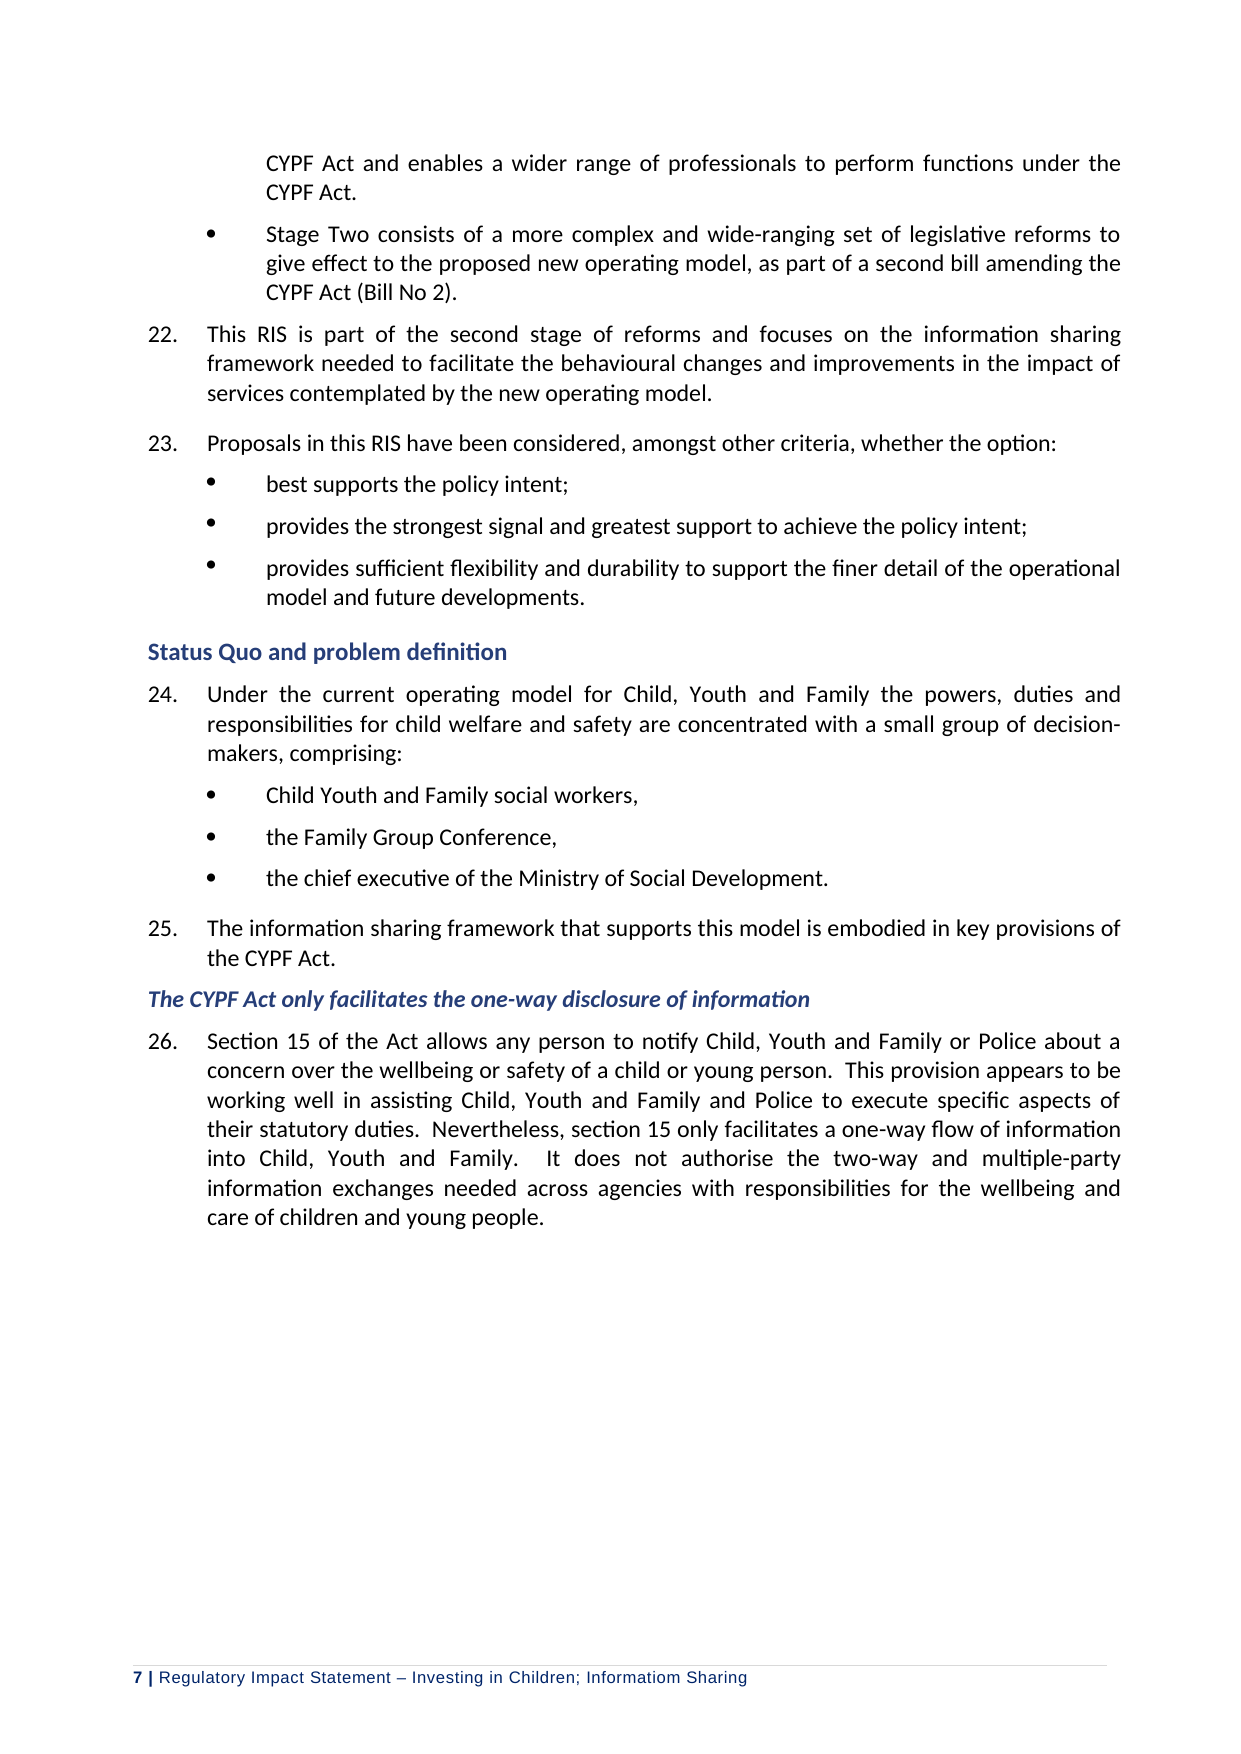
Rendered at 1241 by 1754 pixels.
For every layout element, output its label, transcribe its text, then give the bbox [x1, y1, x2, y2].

list Stage Two consists of a more complex and wide-ranging set of legislative reforms to give effect to the proposed new operating model, as part of a second bill amending the CYPF Act (Bill No 2). [207, 219, 1122, 307]
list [207, 148, 1122, 206]
text Under the current operating model for Child, Youth and Family the powers, duties and responsibilities for child welfare and safety are concentrated with a small group of decision-makers, comprising: [148, 679, 1122, 767]
text Section 15 of the Act allows any person to notify Child, Youth and Family or Police about a concern over the wellbeing or safety of a child or young person. This provision appears to be working well in assisting Child, Youth and Family and Police to execute specific aspects of their statutory duties. Nevertheless, section 15 only facilitates a one-way flow of information into Child, Youth and Family. It does not authorise the two-way and multiple-party information exchanges needed across agencies with responsibilities for the wellbeing and care of children and young people. [148, 1026, 1122, 1231]
list Child Youth and Family social workers, [207, 780, 1122, 809]
list The CYPF Act only facilitates the one-way disclosure of information [148, 984, 1122, 1014]
text provides the strongest signal and greatest support to achieve the policy intent; [207, 511, 1122, 541]
text best supports the policy intent; [207, 469, 1122, 499]
subtitle Status Quo and problem definition [148, 637, 1122, 667]
text provides sufficient flexibility and durability to support the finer detail of the operational model and future developments. [207, 553, 1122, 612]
text This RIS is part of the second stage of reforms and focuses on the information sharing framework needed to facilitate the behavioural changes and improvements in the impact of services contemplated by the new operating model. [148, 319, 1122, 407]
text The information sharing framework that supports this model is embodied in key provisions of the CYPF Act. [148, 913, 1122, 972]
list the chief executive of the Ministry of Social Development. [207, 863, 1122, 893]
text Proposals in this RIS have been considered, amongst other criteria, whether the option: [148, 428, 1122, 457]
list the Family Group Conference, [207, 822, 1122, 851]
